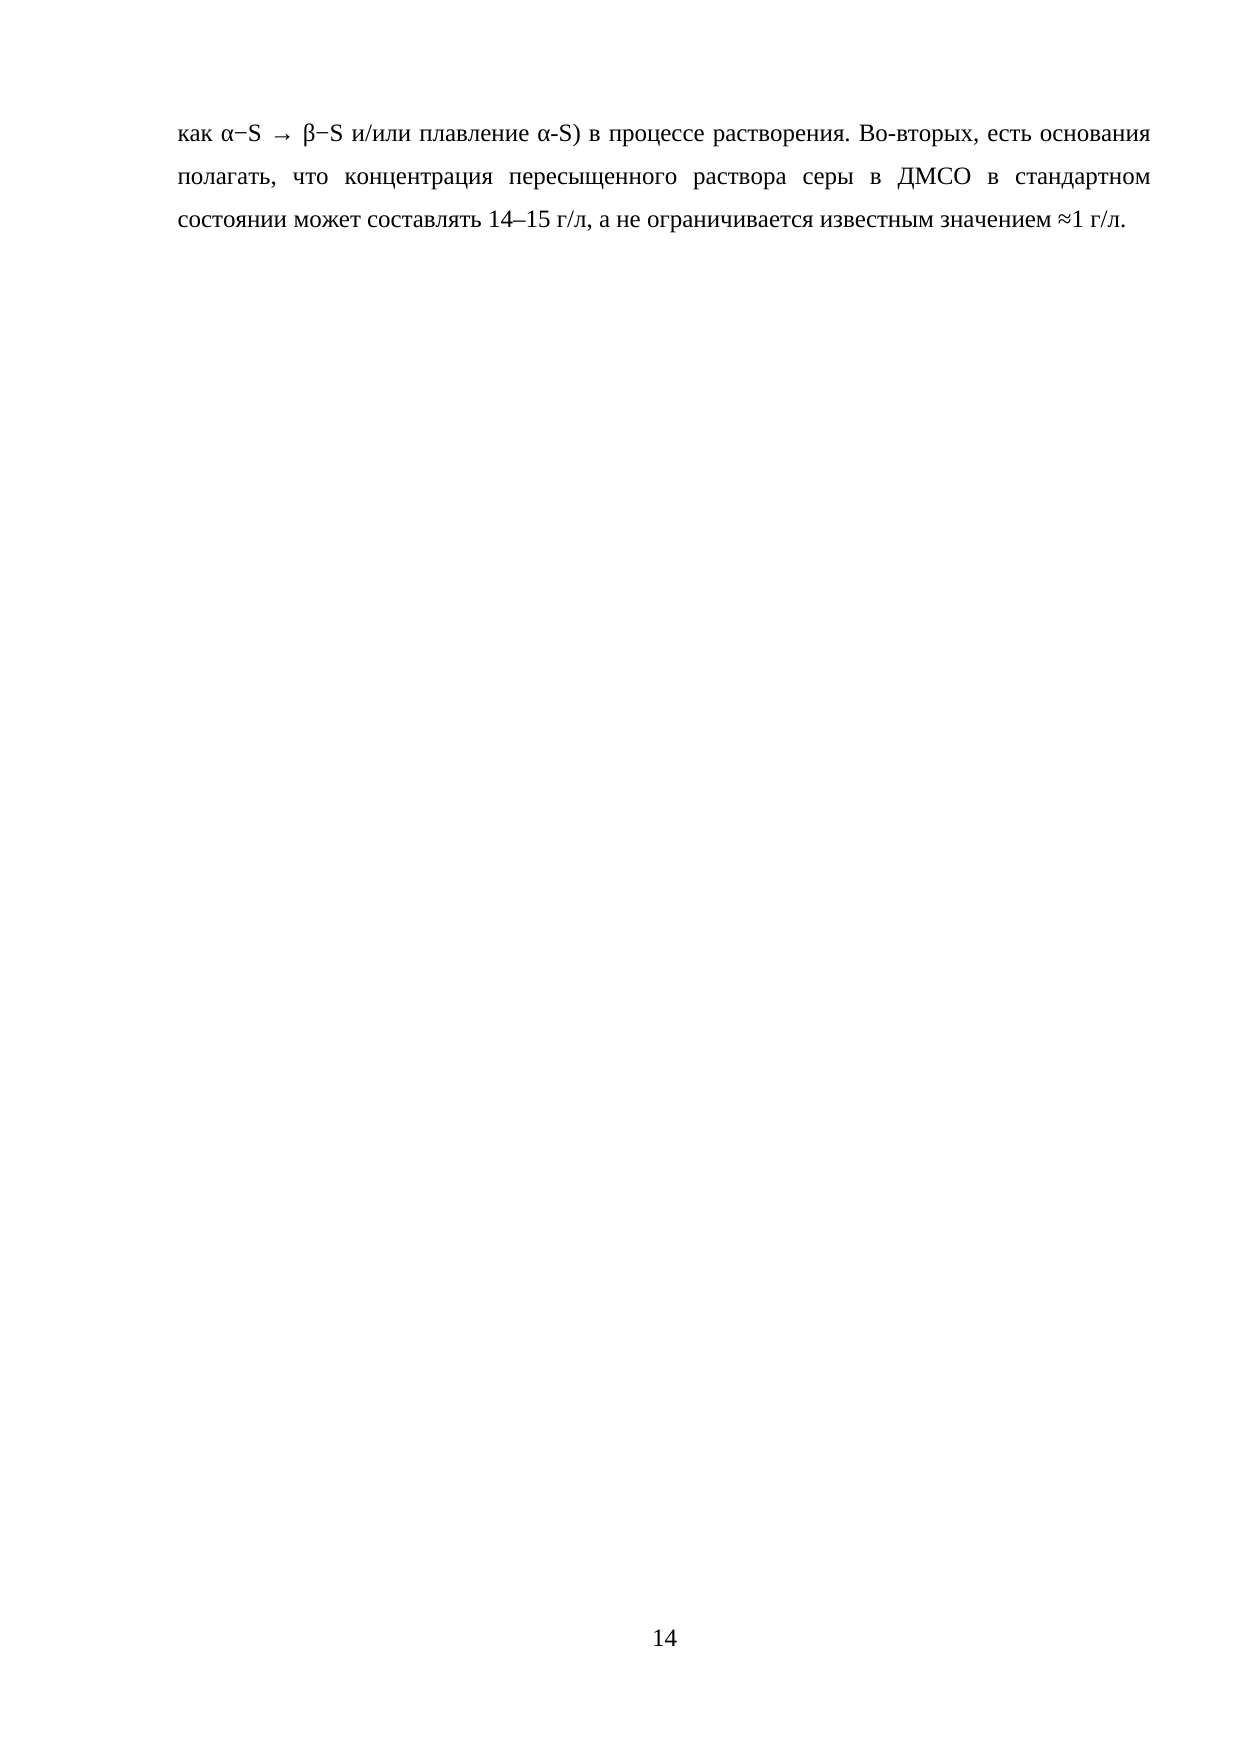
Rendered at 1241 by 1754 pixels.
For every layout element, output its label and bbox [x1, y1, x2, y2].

text [177, 118, 1152, 233]
